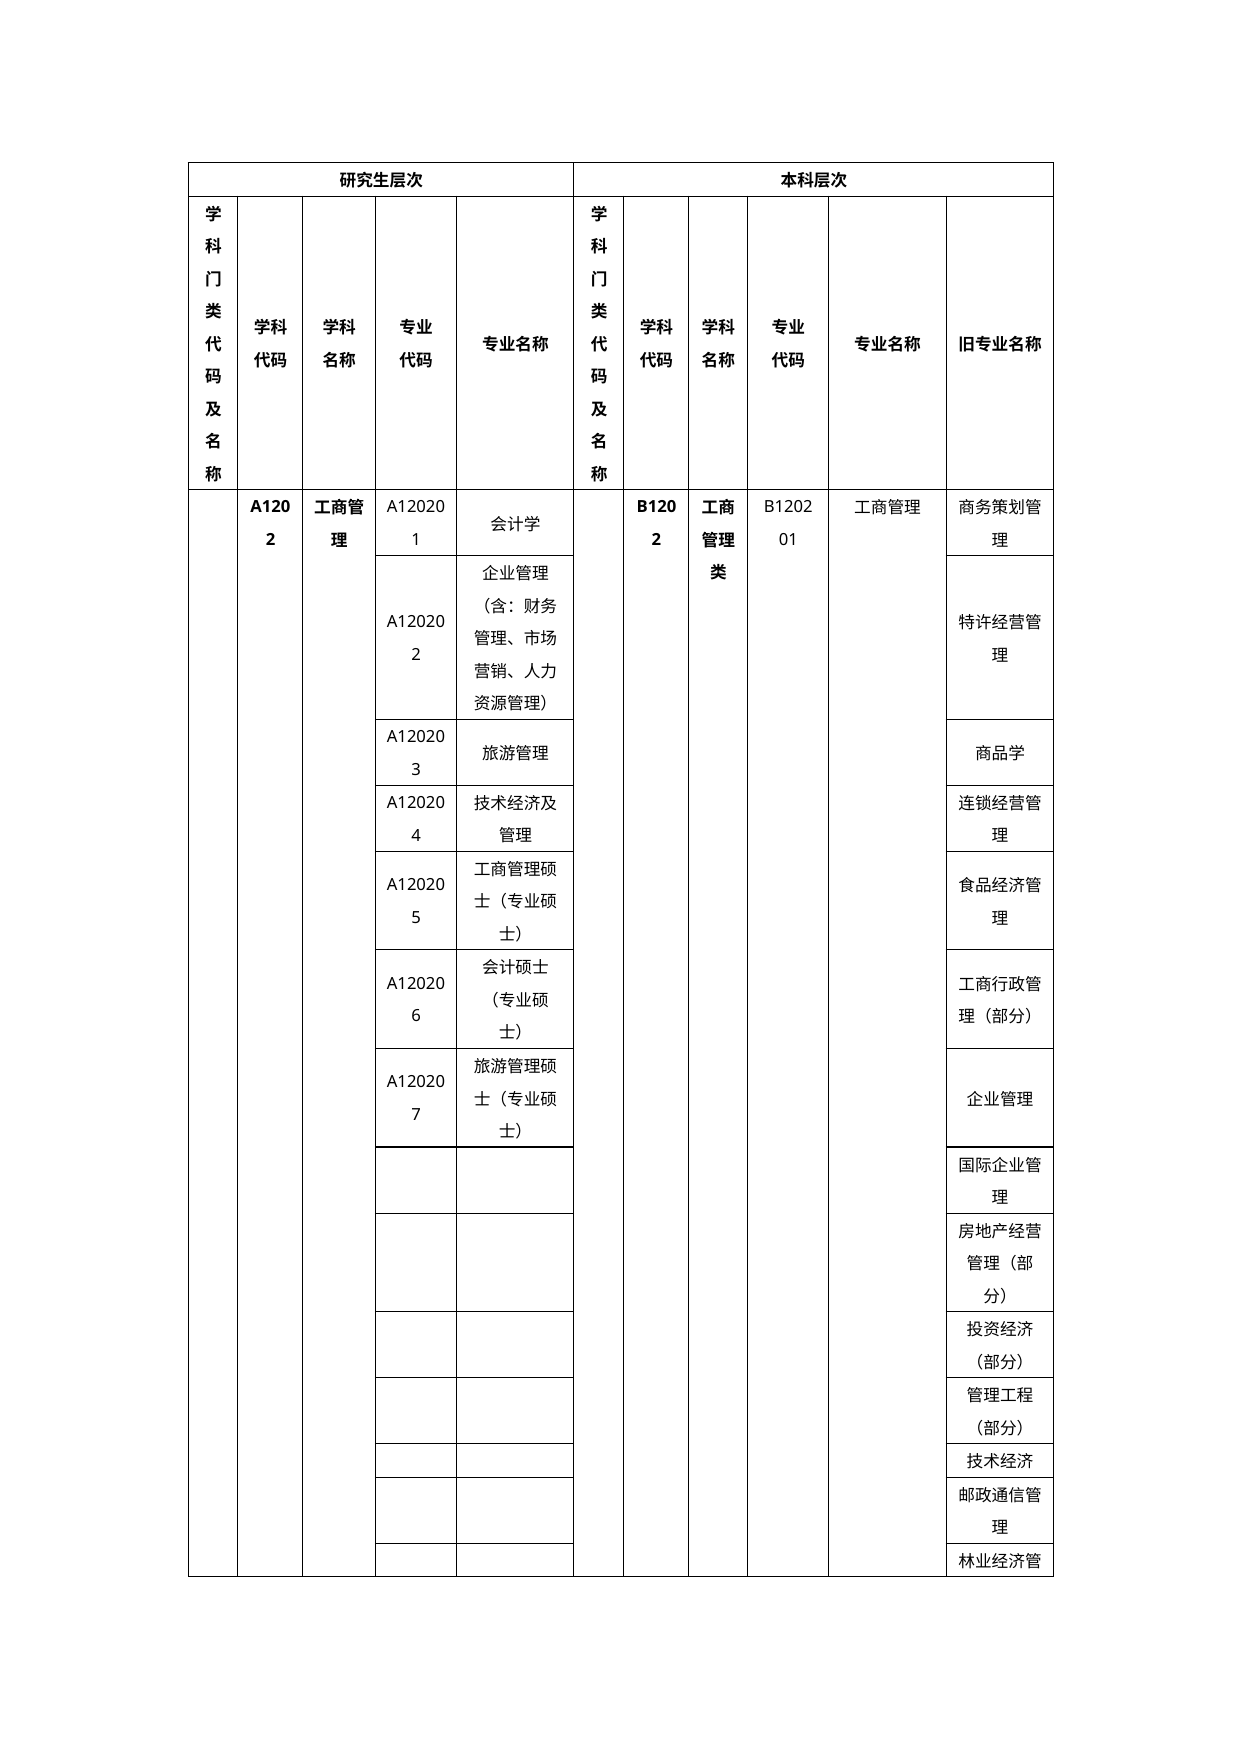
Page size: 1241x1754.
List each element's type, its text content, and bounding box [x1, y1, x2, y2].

table_header 研究生层次 [189, 163, 573, 196]
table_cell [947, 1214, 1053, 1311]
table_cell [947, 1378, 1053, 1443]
table_cell 专业名称 [457, 197, 573, 489]
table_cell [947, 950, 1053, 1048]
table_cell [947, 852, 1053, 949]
table_cell 学科 代码 [624, 197, 688, 489]
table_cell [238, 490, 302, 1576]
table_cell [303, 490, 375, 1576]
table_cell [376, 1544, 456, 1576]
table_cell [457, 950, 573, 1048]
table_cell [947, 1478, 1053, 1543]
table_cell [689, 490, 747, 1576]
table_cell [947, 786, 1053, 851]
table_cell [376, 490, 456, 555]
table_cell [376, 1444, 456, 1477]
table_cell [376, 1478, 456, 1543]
table_header 本科层次 [574, 163, 1053, 196]
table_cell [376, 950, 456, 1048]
table_cell 学科 名称 [303, 197, 375, 489]
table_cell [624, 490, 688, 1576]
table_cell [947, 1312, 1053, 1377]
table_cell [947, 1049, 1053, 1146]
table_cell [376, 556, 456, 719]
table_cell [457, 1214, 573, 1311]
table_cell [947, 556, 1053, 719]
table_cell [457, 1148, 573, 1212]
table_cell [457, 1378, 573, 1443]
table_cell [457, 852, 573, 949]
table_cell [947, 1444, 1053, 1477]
table_cell 旧专业名称 [947, 197, 1053, 489]
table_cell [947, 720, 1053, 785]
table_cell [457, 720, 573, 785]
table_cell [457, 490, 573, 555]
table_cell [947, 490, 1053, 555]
table_cell 专业名称 [829, 197, 946, 489]
table_cell 学科 名称 [689, 197, 747, 489]
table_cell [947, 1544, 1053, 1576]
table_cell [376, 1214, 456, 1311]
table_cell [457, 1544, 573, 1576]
table_cell 学科 代码 [238, 197, 302, 489]
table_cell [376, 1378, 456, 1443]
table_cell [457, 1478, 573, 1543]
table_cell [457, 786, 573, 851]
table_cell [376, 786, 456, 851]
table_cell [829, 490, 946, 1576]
table_cell 专业 代码 [748, 197, 828, 489]
table_cell 专业 代码 [376, 197, 456, 489]
table_cell 学科门 类代码 及名称 [189, 197, 237, 489]
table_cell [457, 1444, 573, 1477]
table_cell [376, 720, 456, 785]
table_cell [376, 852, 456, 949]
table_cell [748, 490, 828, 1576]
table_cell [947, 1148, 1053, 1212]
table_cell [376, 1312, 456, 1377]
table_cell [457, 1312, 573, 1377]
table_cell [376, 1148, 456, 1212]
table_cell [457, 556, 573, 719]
table_cell 学科门 类代码 及名称 [574, 197, 623, 489]
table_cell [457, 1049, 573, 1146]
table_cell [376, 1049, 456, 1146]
